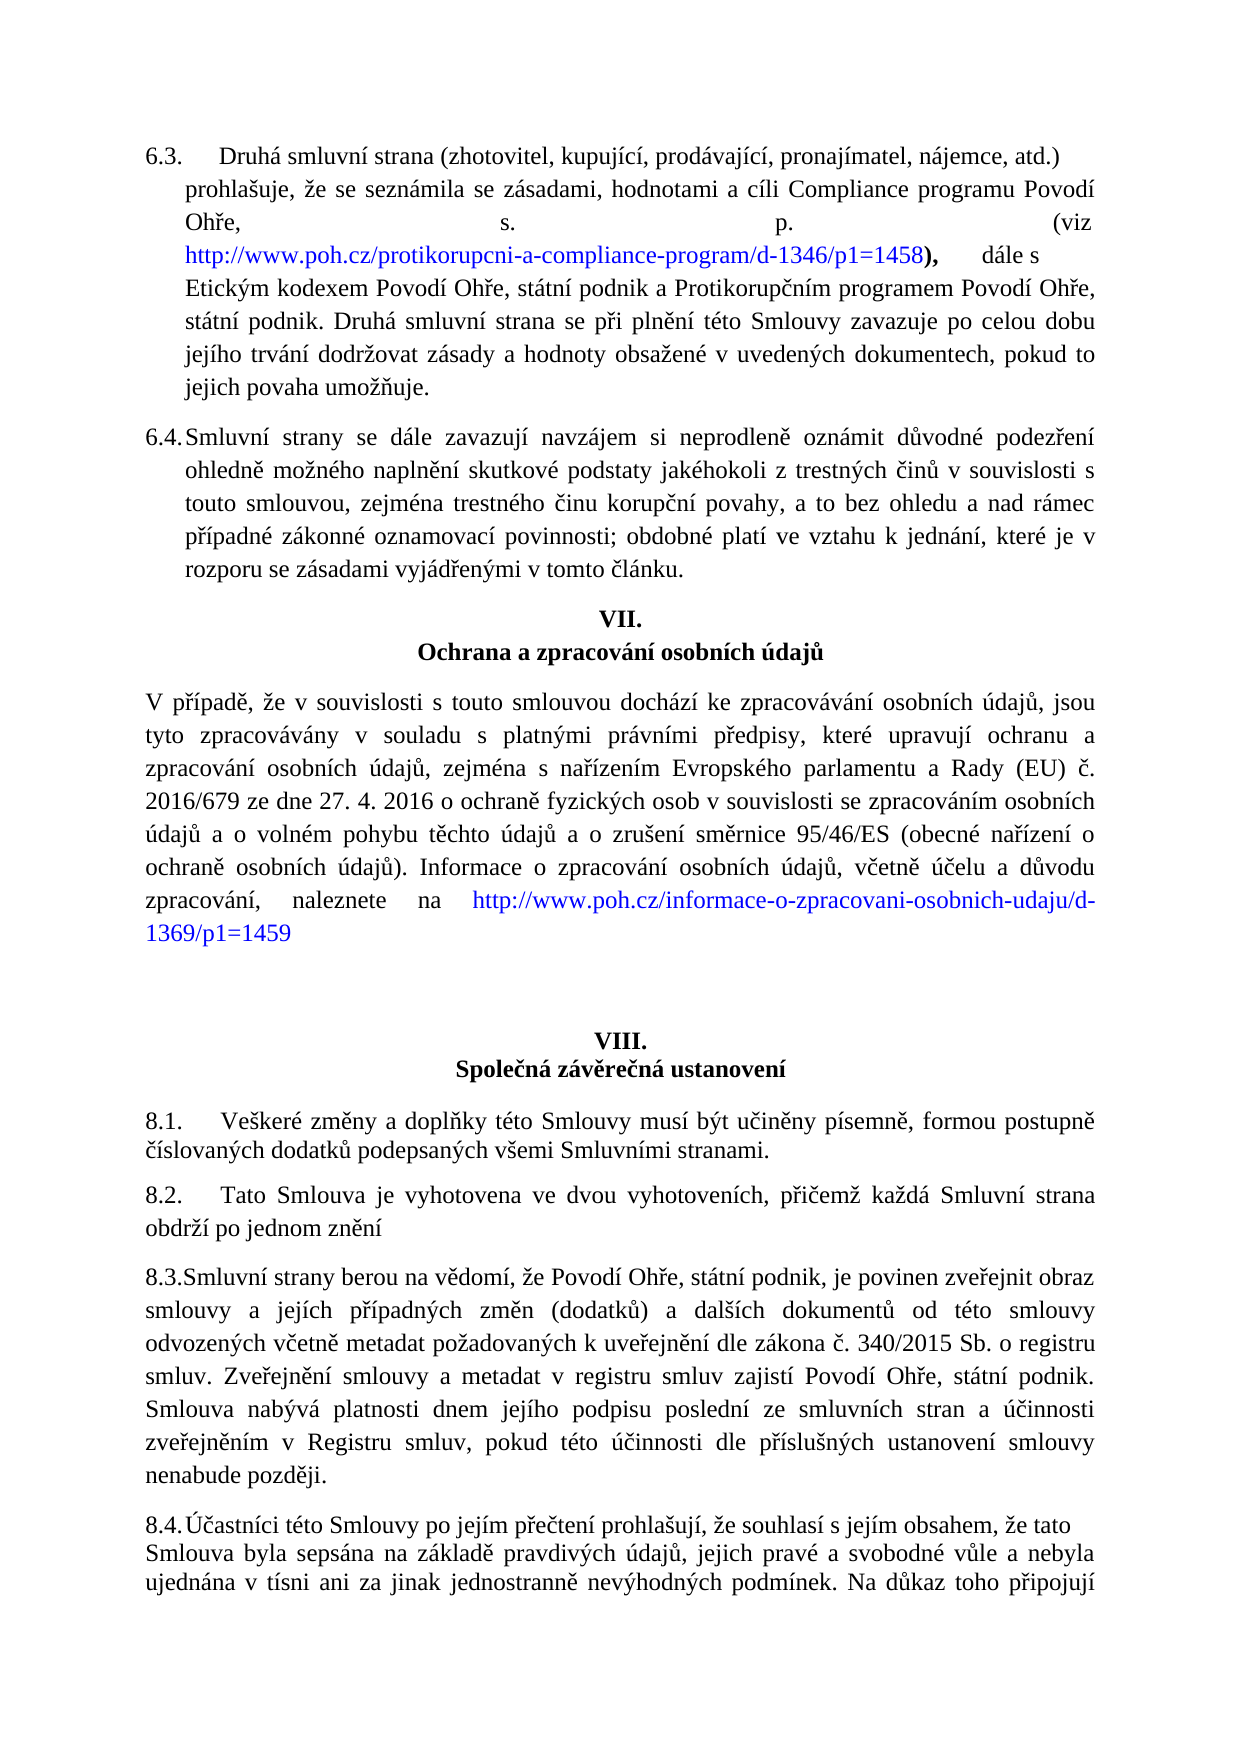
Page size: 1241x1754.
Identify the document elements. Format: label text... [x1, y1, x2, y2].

text VII. [145, 604, 1096, 633]
list Druhá smluvní strana (zhotovitel, kupující, prodávající, pronajímatel, nájemce, atd.) [145, 141, 1096, 170]
text Etickým kodexem Povodí Ohře, státní podnik a Protikorupčním programem Povodí Ohře, státní podnik. Druhá smluvní strana se při plnění této Smlouvy zavazuje po celou dobu jejího trvání dodržovat zásady a hodnoty obsažené v uvedených dokumentech, pokud to jejich povaha umožňuje. [185, 273, 1096, 401]
text V případě, že v souvislosti s touto smlouvou dochází ke zpracovávání osobních údajů, jsou tyto zpracovávány v souladu s platnými právními předpisy, které upravují ochranu a zpracování osobních údajů, zejména s nařízením Evropského parlamentu a Rady (EU) č. 2016/679 ze dne 27. 4. 2016 o ochraně fyzických osob v souvislosti se zpracováním osobních údajů a o volném pohybu těchto údajů a o zrušení směrnice 95/46/ES (obecné nařízení o ochraně osobních údajů). Informace o zpracování osobních údajů, včetně účelu a důvodu zpracování, naleznete na http://www.poh.cz/informace-o-zpracovani-osobnich-udaju/d- 1369/p1=1459 [145, 687, 1096, 947]
text Ochrana a zpracování osobních údajů [145, 637, 1096, 666]
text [145, 1538, 1096, 1596]
list Tato Smlouva je vyhotovena ve dvou vyhotoveních, přičemž každá Smluvní strana obdrží po jednom znění [145, 1180, 1096, 1242]
text http://www.poh.cz/protikorupcni-a-compliance-program/d-1346/p1=1458), dále s [185, 240, 1096, 269]
text prohlašuje, že se seznámila se zásadami, hodnotami a cíli Compliance programu Povodí Ohře, s. p. (viz [185, 174, 1096, 236]
text VIII. [145, 1026, 1096, 1054]
list Smluvní strany se dále zavazují navzájem si neprodleně oznámit důvodné podezření ohledně možného naplnění skutkové podstaty jakéhokoli z trestných činů v souvislosti s touto smlouvou, zejména trestného činu korupční povahy, a to bez ohledu a nad rámec případné zákonné oznamovací povinnosti; obdobné platí ve vztahu k jednání, které je v rozporu se zásadami vyjádřenými v tomto článku. [145, 422, 1096, 583]
list Účastníci této Smlouvy po jejím přečtení prohlašují, že souhlasí s jejím obsahem, že tato [145, 1510, 1096, 1538]
list Veškeré změny a doplňky této Smlouvy musí být učiněny písemně, formou postupně číslovaných dodatků podepsaných všemi Smluvními stranami. [145, 1106, 1096, 1164]
text 8.3.Smluvní strany berou na vědomí, že Povodí Ohře, státní podnik, je povinen zveřejnit obraz smlouvy a jejích případných změn (dodatků) a dalších dokumentů od této smlouvy odvozených včetně metadat požadovaných k uveřejnění dle zákona č. 340/2015 Sb. o registru smluv. Zveřejnění smlouvy a metadat v registru smluv zajistí Povodí Ohře, státní podnik. Smlouva nabývá platnosti dnem jejího podpisu poslední ze smluvních stran a účinnosti zveřejněním v Registru smluv, pokud této účinnosti dle příslušných ustanovení smlouvy nenabude později. [145, 1262, 1096, 1489]
text Společná závěrečná ustanovení [145, 1054, 1096, 1083]
